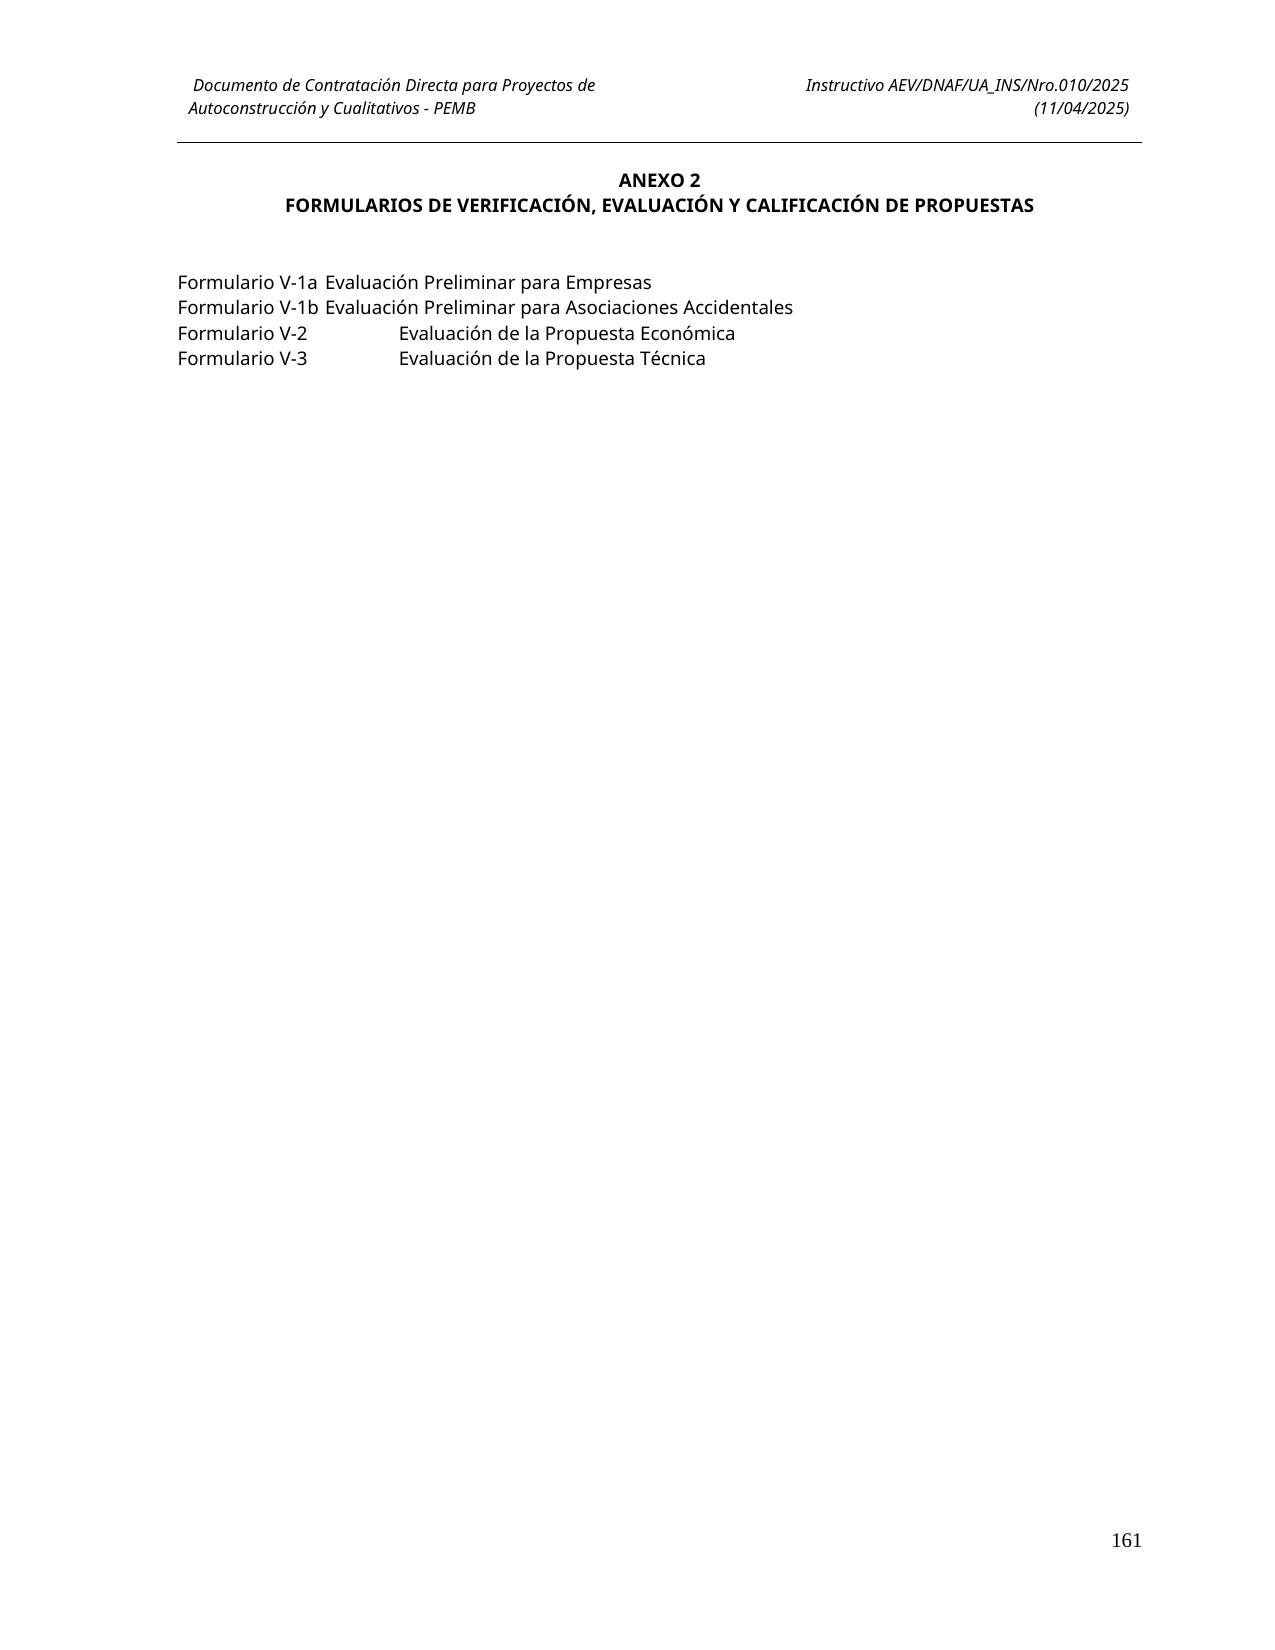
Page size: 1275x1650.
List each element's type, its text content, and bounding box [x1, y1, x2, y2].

text Formulario V-1a Evaluación Preliminar para Empresas [177, 269, 1142, 295]
text Formulario V-3 Evaluación de la Propuesta Técnica [177, 346, 1142, 371]
text Formulario V-1b Evaluación Preliminar para Asociaciones Accidentales [177, 295, 1142, 320]
text Formulario V-2 Evaluación de la Propuesta Económica [177, 320, 1142, 346]
text FORMULARIOS DE VERIFICACIÓN, EVALUACIÓN Y CALIFICACIÓN DE PROPUESTAS [177, 193, 1142, 218]
text ANEXO 2 [177, 167, 1142, 193]
